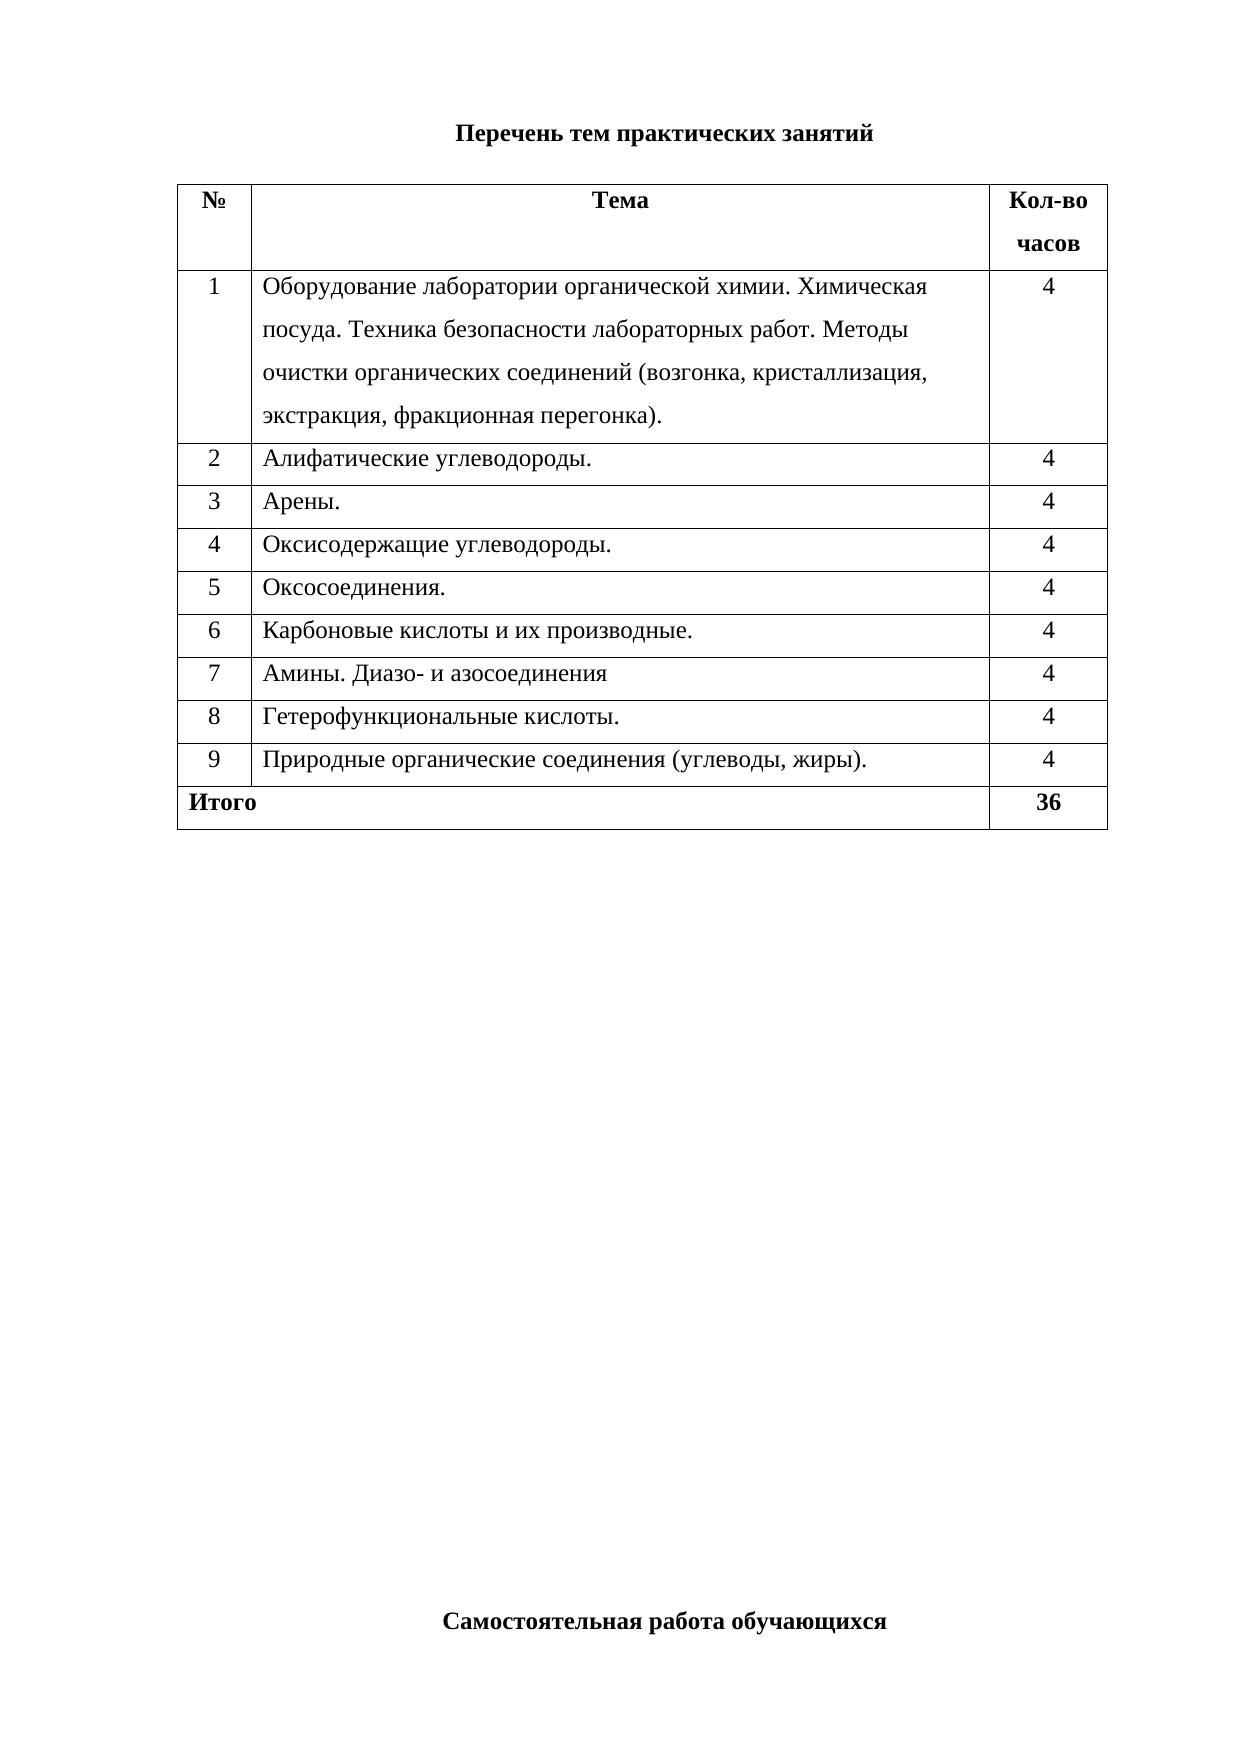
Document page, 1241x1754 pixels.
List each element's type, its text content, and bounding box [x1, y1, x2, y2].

table_header Кол-во часов [990, 185, 1107, 270]
table_cell Алифатические углеводороды. [252, 444, 989, 485]
table_cell 4 [990, 529, 1107, 571]
table_cell 4 [990, 744, 1107, 786]
table_cell 36 [990, 787, 1107, 829]
table_cell Карбоновые кислоты и их производные. [252, 615, 989, 657]
table_cell 4 [990, 701, 1107, 743]
table_cell 4 [990, 615, 1107, 657]
table_header № [178, 185, 251, 270]
table_header Тема [252, 185, 989, 270]
table_cell Итого [178, 787, 989, 829]
table_cell 8 [178, 701, 251, 743]
table_cell 4 [990, 444, 1107, 485]
table_cell Природные органические соединения (углеводы, жиры). [252, 744, 989, 786]
table_cell 1 [178, 271, 251, 442]
table_cell 3 [178, 486, 251, 528]
table_cell 4 [990, 572, 1107, 614]
table_cell Амины. Диазо- и азосоединения [252, 658, 989, 700]
table_cell 5 [178, 572, 251, 614]
table_cell 4 [178, 529, 251, 571]
table_cell 4 [990, 486, 1107, 528]
text Перечень тем практических занятий [177, 118, 1152, 147]
table_cell 7 [178, 658, 251, 700]
table_cell Оборудование лаборатории органической химии. Химическая посуда. Техника безопасности лабораторных работ. Методы очистки органических соединений (возгонка, кристаллизация, экстракция, фракционная перегонка). [252, 271, 989, 442]
text Самостоятельная работа обучающихся [177, 1606, 1152, 1635]
table_cell 6 [178, 615, 251, 657]
table_cell Оксисодержащие углеводороды. [252, 529, 989, 571]
table_cell Арены. [252, 486, 989, 528]
table_cell Оксосоединения. [252, 572, 989, 614]
table_cell 4 [990, 658, 1107, 700]
table_cell 4 [990, 271, 1107, 442]
table_cell Гетерофункциональные кислоты. [252, 701, 989, 743]
table_cell 9 [178, 744, 251, 786]
table_cell 2 [178, 444, 251, 485]
